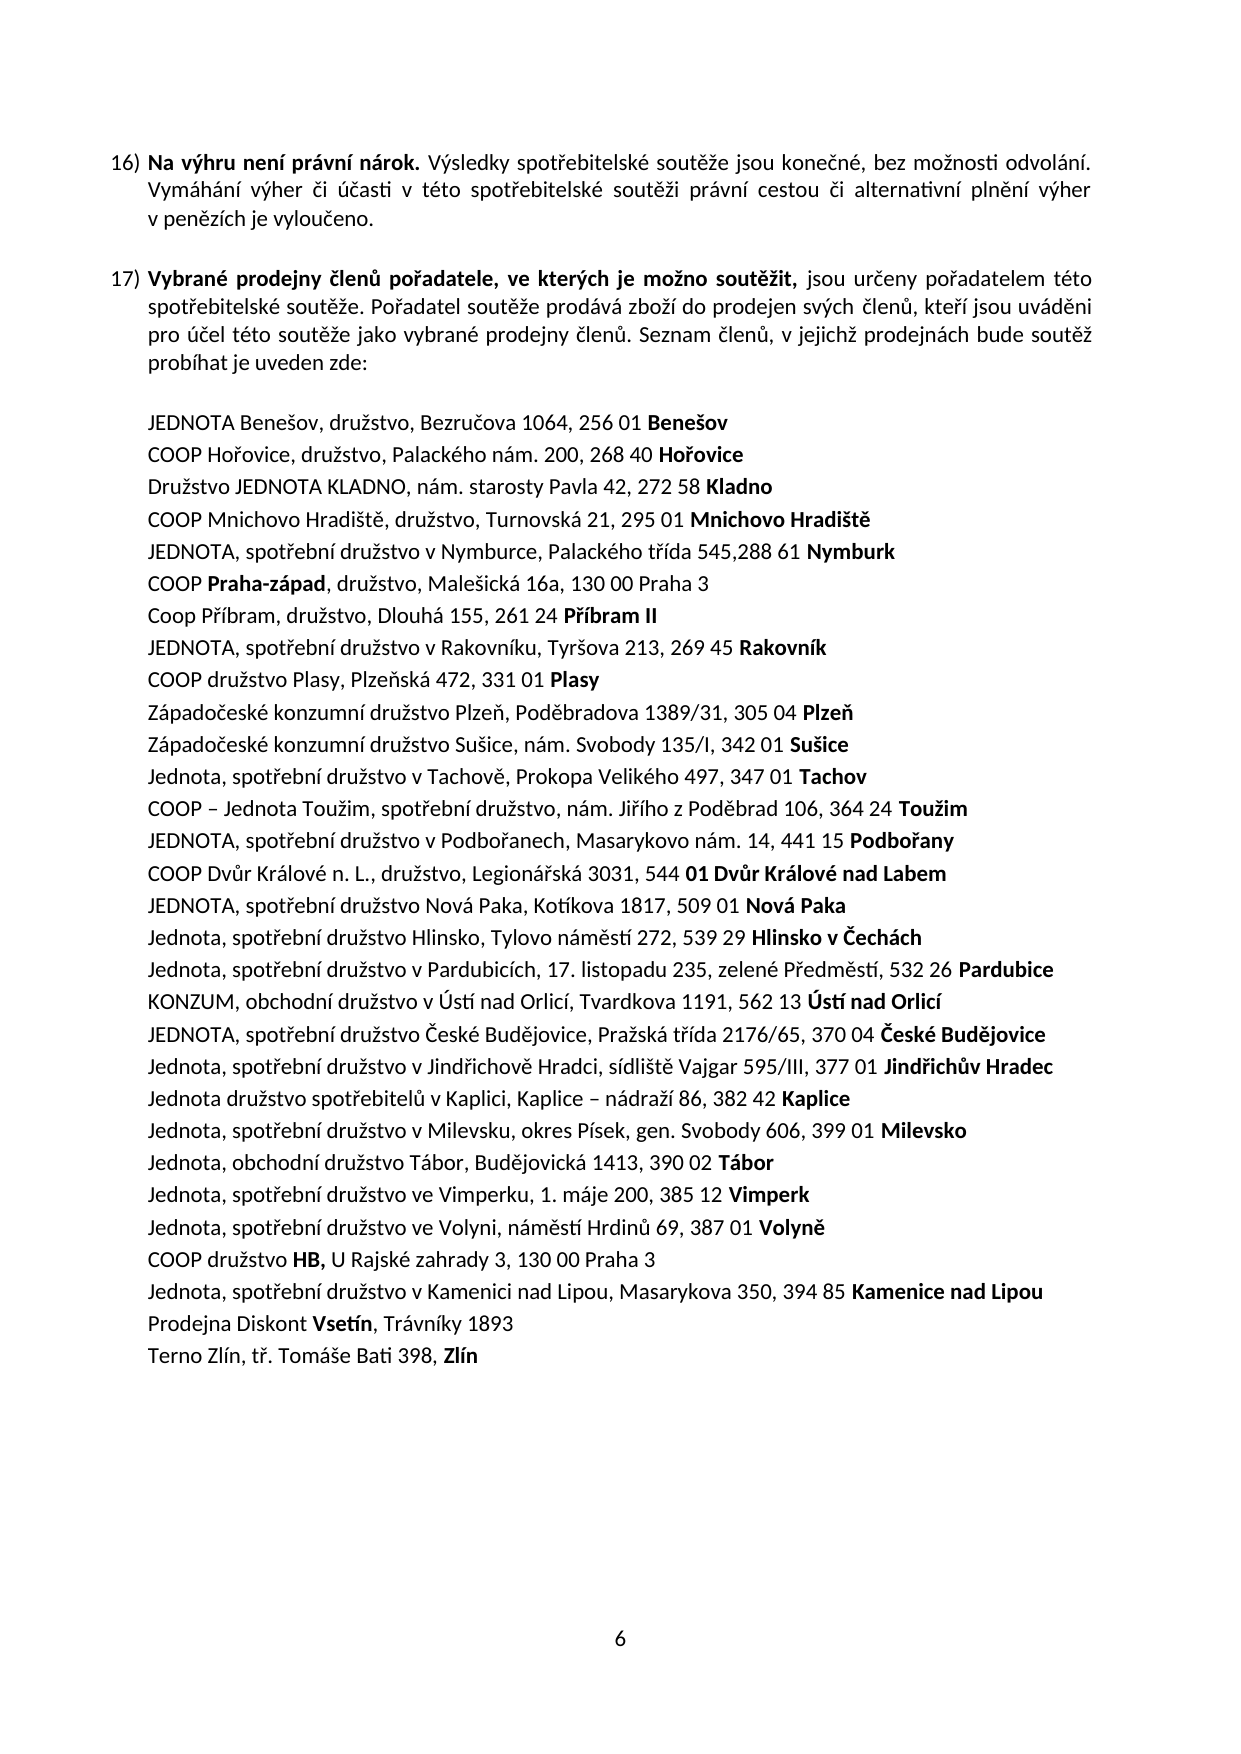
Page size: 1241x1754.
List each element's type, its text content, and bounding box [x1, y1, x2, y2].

text COOP Praha-západ, družstvo, Malešická 16a, 130 00 Praha 3 [148, 569, 1093, 597]
text Coop Příbram, družstvo, Dlouhá 155, 261 24 Příbram II [148, 601, 1093, 629]
text COOP Mnichovo Hradiště, družstvo, Turnovská 21, 295 01 Mnichovo Hradiště [148, 505, 1093, 533]
list Vybrané prodejny členů pořadatele, ve kterých je možno soutěžit, jsou určeny pořadatelem této spotřebitelské soutěže. Pořadatel soutěže prodává zboží do prodejen svých členů, kteří jsou uváděni pro účel této soutěže jako vybrané prodejny členů. Seznam členů, v jejichž prodejnách bude soutěž probíhat je uveden zde: [110, 264, 1093, 376]
text JEDNOTA, spotřební družstvo v Rakovníku, Tyršova 213, 269 45 Rakovník [148, 633, 1093, 661]
text Jednota, spotřební družstvo Hlinsko, Tylovo náměstí 272, 539 29 Hlinsko v Čechách [148, 923, 1093, 951]
text Jednota, spotřební družstvo ve Volyni, náměstí Hrdinů 69, 387 01 Volyně [148, 1213, 1093, 1241]
text JEDNOTA, spotřební družstvo v Podbořanech, Masarykovo nám. 14, 441 15 Podbořany [148, 827, 1093, 854]
text KONZUM, obchodní družstvo v Ústí nad Orlicí, Tvardkova 1191, 562 13 Ústí nad Orlicí [148, 987, 1093, 1016]
text Jednota, spotřební družstvo v Kamenici nad Lipou, Masarykova 350, 394 85 Kamenice nad Lipou [148, 1277, 1093, 1305]
text COOP – Jednota Toužim, spotřební družstvo, nám. Jiřího z Poděbrad 106, 364 24 Toužim [148, 794, 1093, 822]
text COOP družstvo Plasy, Plzeňská 472, 331 01 Plasy [148, 666, 1093, 694]
text Jednota, spotřební družstvo v Jindřichově Hradci, sídliště Vajgar 595/III, 377 01 Jindřichův Hradec [148, 1052, 1093, 1080]
text Družstvo JEDNOTA KLADNO, nám. starosty Pavla 42, 272 58 Kladno [148, 472, 1093, 501]
text Západočeské konzumní družstvo Plzeň, Poděbradova 1389/31, 305 04 Plzeň [148, 698, 1093, 726]
text JEDNOTA, spotřební družstvo Nová Paka, Kotíkova 1817, 509 01 Nová Paka [148, 891, 1093, 919]
text JEDNOTA, spotřební družstvo v Nymburce, Palackého třída 545,288 61 Nymburk [148, 537, 1093, 565]
text Jednota, spotřební družstvo ve Vimperku, 1. máje 200, 385 12 Vimperk [148, 1181, 1093, 1209]
text Jednota, obchodní družstvo Tábor, Budějovická 1413, 390 02 Tábor [148, 1148, 1093, 1176]
text Jednota, spotřební družstvo v Pardubicích, 17. listopadu 235, zelené Předměstí, 532 26 Pardubice [148, 955, 1093, 983]
text JEDNOTA, spotřební družstvo České Budějovice, Pražská třída 2176/65, 370 04 České Budějovice [148, 1020, 1093, 1048]
text Západočeské konzumní družstvo Sušice, nám. Svobody 135/I, 342 01 Sušice [148, 730, 1093, 758]
list Na výhru není právní nárok. Výsledky spotřebitelské soutěže jsou konečné, bez možnosti odvolání. Vymáhání výher či účasti v této spotřebitelské soutěži právní cestou či alternativní plnění výher v penězích je vyloučeno. [110, 148, 1093, 232]
text COOP Dvůr Králové n. L., družstvo, Legionářská 3031, 544 01 Dvůr Králové nad Labem [148, 859, 1093, 887]
text Prodejna Diskont Vsetín, Trávníky 1893 [148, 1309, 1093, 1337]
text Jednota družstvo spotřebitelů v Kaplici, Kaplice – nádraží 86, 382 42 Kaplice [148, 1084, 1093, 1112]
text Terno Zlín, tř. Tomáše Bati 398, Zlín [148, 1342, 1093, 1369]
text COOP Hořovice, družstvo, Palackého nám. 200, 268 40 Hořovice [148, 440, 1093, 468]
text Jednota, spotřební družstvo v Tachově, Prokopa Velikého 497, 347 01 Tachov [148, 762, 1093, 790]
text COOP družstvo HB, U Rajské zahrady 3, 130 00 Praha 3 [148, 1245, 1093, 1273]
text Jednota, spotřební družstvo v Milevsku, okres Písek, gen. Svobody 606, 399 01 Milevsko [148, 1116, 1093, 1144]
text JEDNOTA Benešov, družstvo, Bezručova 1064, 256 01 Benešov [148, 408, 1093, 436]
